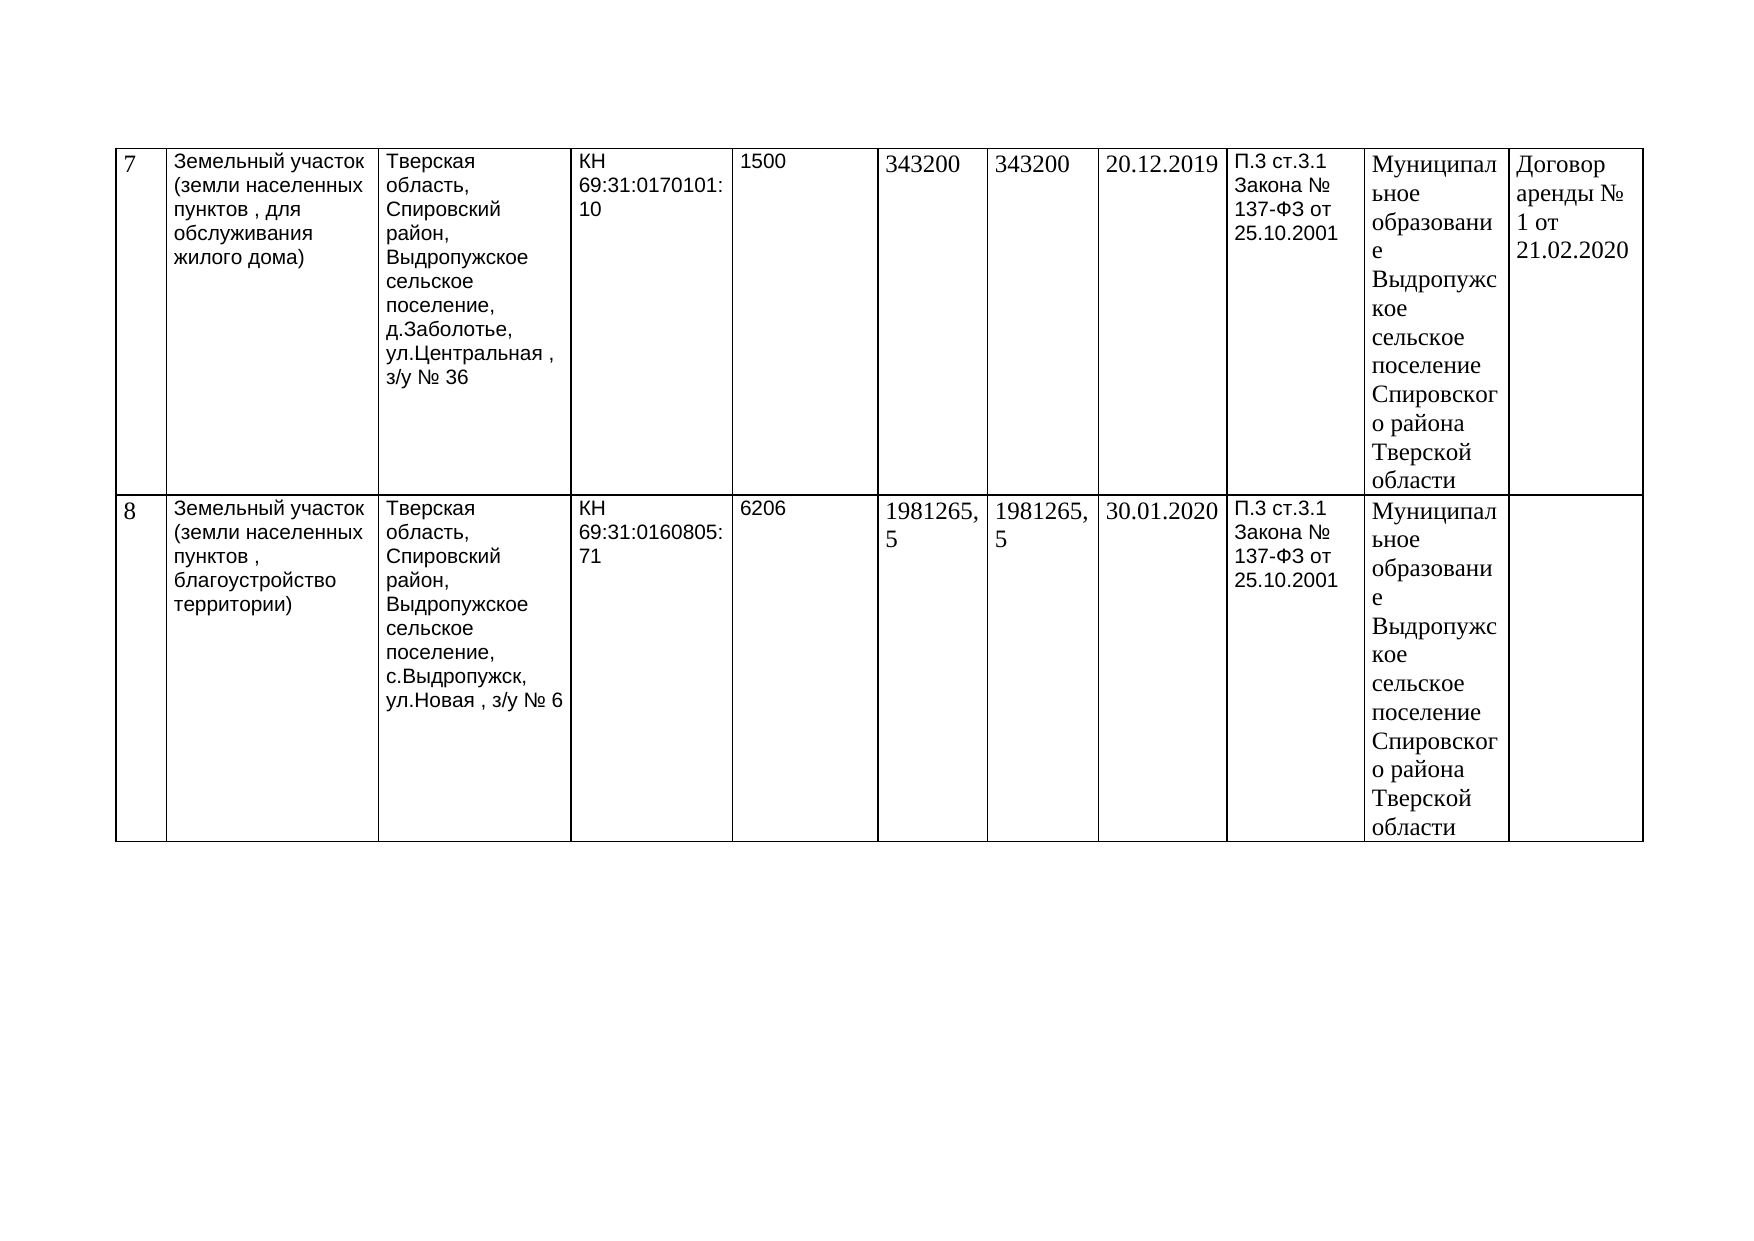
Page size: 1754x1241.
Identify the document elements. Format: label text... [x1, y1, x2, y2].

table_cell 1981265,5 [988, 496, 1098, 841]
table_cell 30.01.2020 [1099, 496, 1226, 841]
table_cell КН 69:31:0160805:71 [572, 496, 732, 841]
table_cell 7 [117, 149, 166, 494]
table_cell 20.12.2019 [1099, 149, 1226, 494]
table_cell 6206 [733, 496, 877, 841]
table_cell П.3 ст.3.1 Закона № 137-ФЗ от 25.10.2001 [1228, 149, 1364, 494]
table_cell 8 [117, 496, 166, 841]
table_cell [1510, 496, 1642, 841]
table_cell Тверская область, Спировский район, Выдропужское сельское поселение, с.Выдропужск, ул.Новая , з/у № 6 [379, 496, 570, 841]
table_cell Земельный участок (земли населенных пунктов , благоустройство территории) [167, 496, 378, 841]
table_cell Тверская область, Спировский район, Выдропужское сельское поселение, д.Заболотье, ул.Центральная , з/у № 36 [379, 149, 570, 494]
table_cell 343200 [879, 149, 987, 494]
table_cell Договор аренды № 1 от 21.02.2020 [1510, 149, 1642, 494]
table_cell Земельный участок (земли населенных пунктов , для обслуживания жилого дома) [167, 149, 378, 494]
table_cell П.3 ст.3.1 Закона № 137-ФЗ от 25.10.2001 [1228, 496, 1364, 841]
table_cell 343200 [988, 149, 1098, 494]
table_cell 1981265,5 [879, 496, 987, 841]
table_cell Муниципальное образование Выдропужское сельское поселение Спировского района Тверской области [1365, 496, 1508, 841]
table_cell 1500 [733, 149, 877, 494]
table_cell КН 69:31:0170101:10 [572, 149, 732, 494]
table_cell Муниципальное образование Выдропужское сельское поселение Спировского района Тверской области [1365, 149, 1508, 494]
